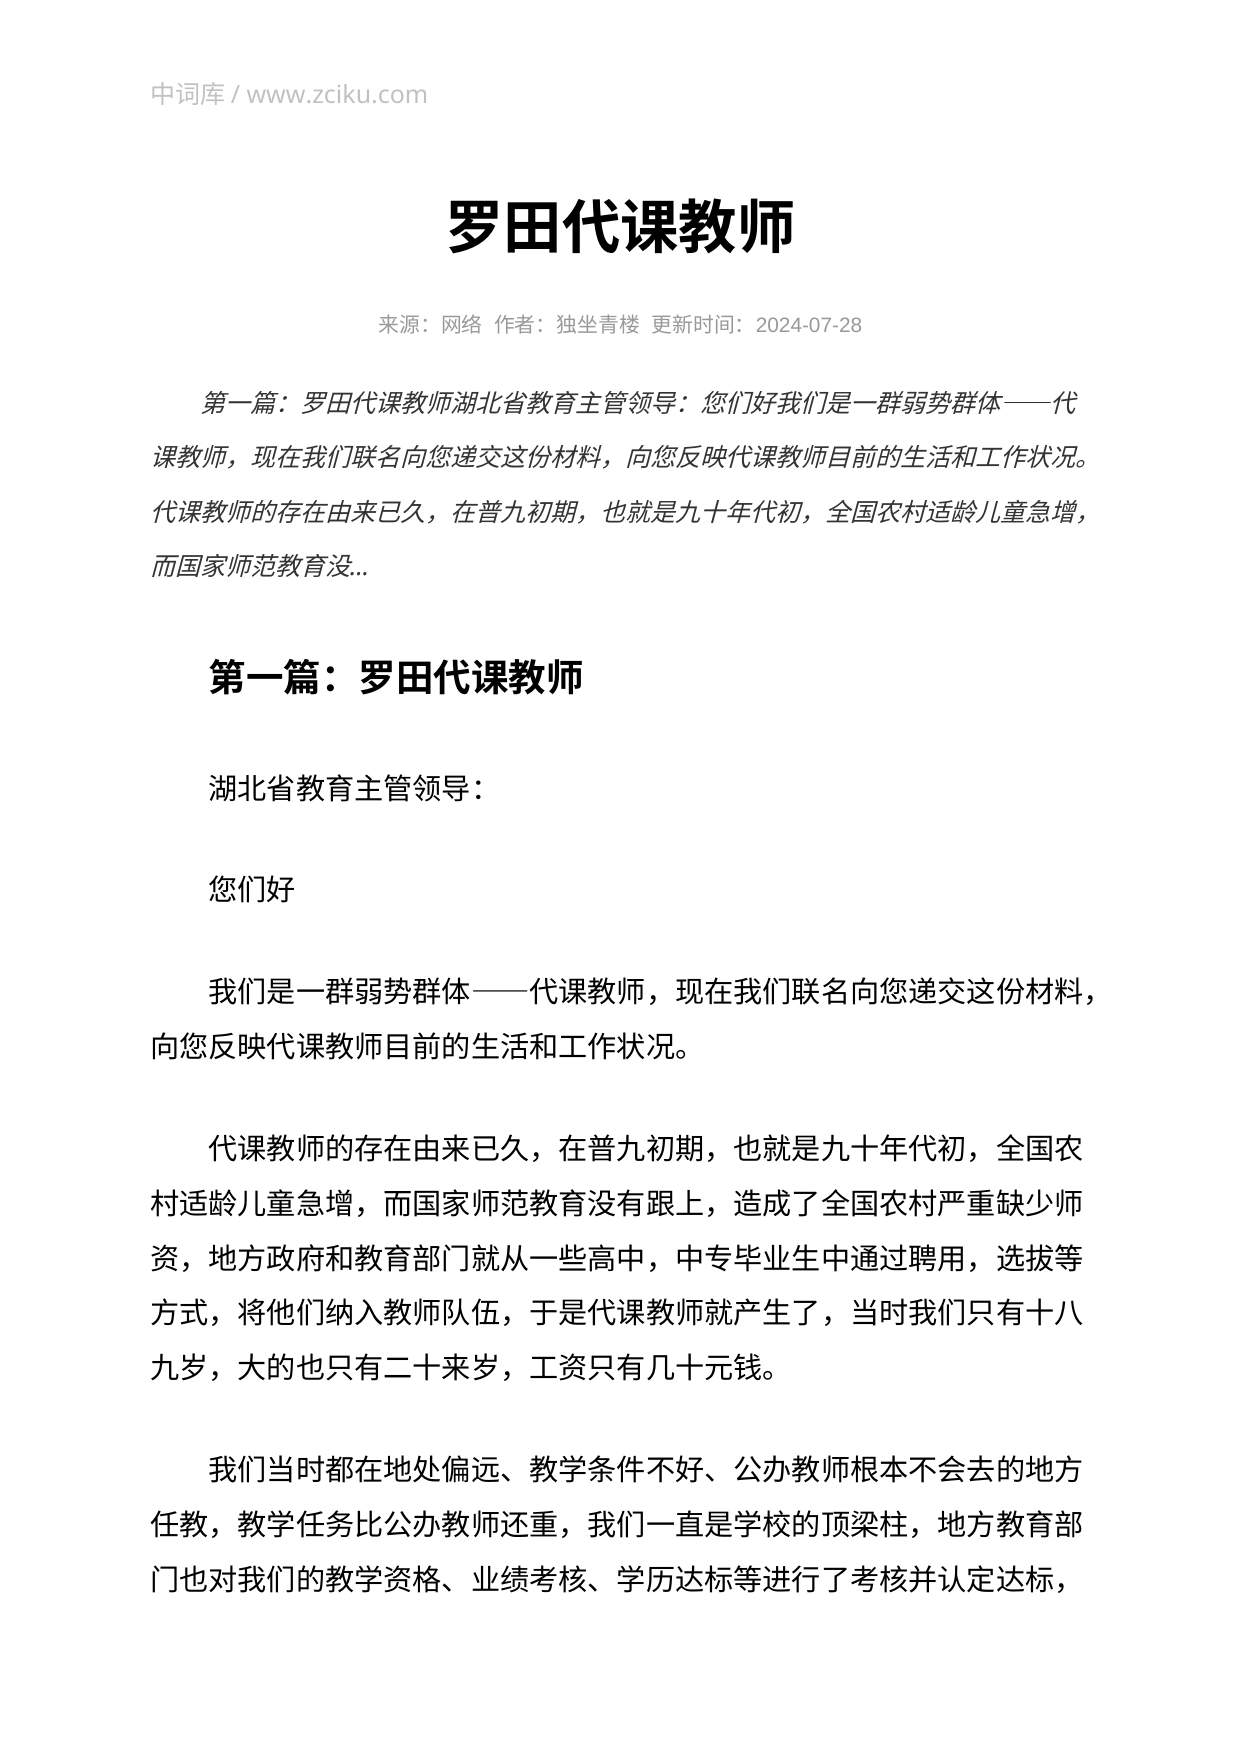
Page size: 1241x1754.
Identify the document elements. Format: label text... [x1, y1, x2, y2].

text 来源：网络 作者：独坐青楼 更新时间：2024-07-28 [150, 313, 1090, 337]
text 我们是一群弱势群体——代课教师，现在我们联名向您递交这份材料，向您反映代课教师目前的生活和工作状况。 [150, 969, 1090, 1066]
subtitle 罗田代课教师 [150, 181, 1090, 266]
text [150, 1447, 1090, 1599]
text 第一篇：罗田代课教师 [150, 648, 1090, 702]
text 您们好 [150, 867, 1090, 909]
text 湖北省教育主管领导： [150, 765, 1090, 807]
text 代课教师的存在由来已久，在普九初期，也就是九十年代初，全国农村适龄儿童急增，而国家师范教育没有跟上，造成了全国农村严重缺少师资，地方政府和教育部门就从一些高中，中专毕业生中通过聘用，选拔等方式，将他们纳入教师队伍，于是代课教师就产生了，当时我们只有十八九岁，大的也只有二十来岁，工资只有几十元钱。 [150, 1125, 1090, 1387]
text 第一篇：罗田代课教师湖北省教育主管领导：您们好我们是一群弱势群体——代课教师，现在我们联名向您递交这份材料，向您反映代课教师目前的生活和工作状况。代课教师的存在由来已久，在普九初期，也就是九十年代初，全国农村适龄儿童急增，而国家师范教育没... [150, 383, 1090, 583]
